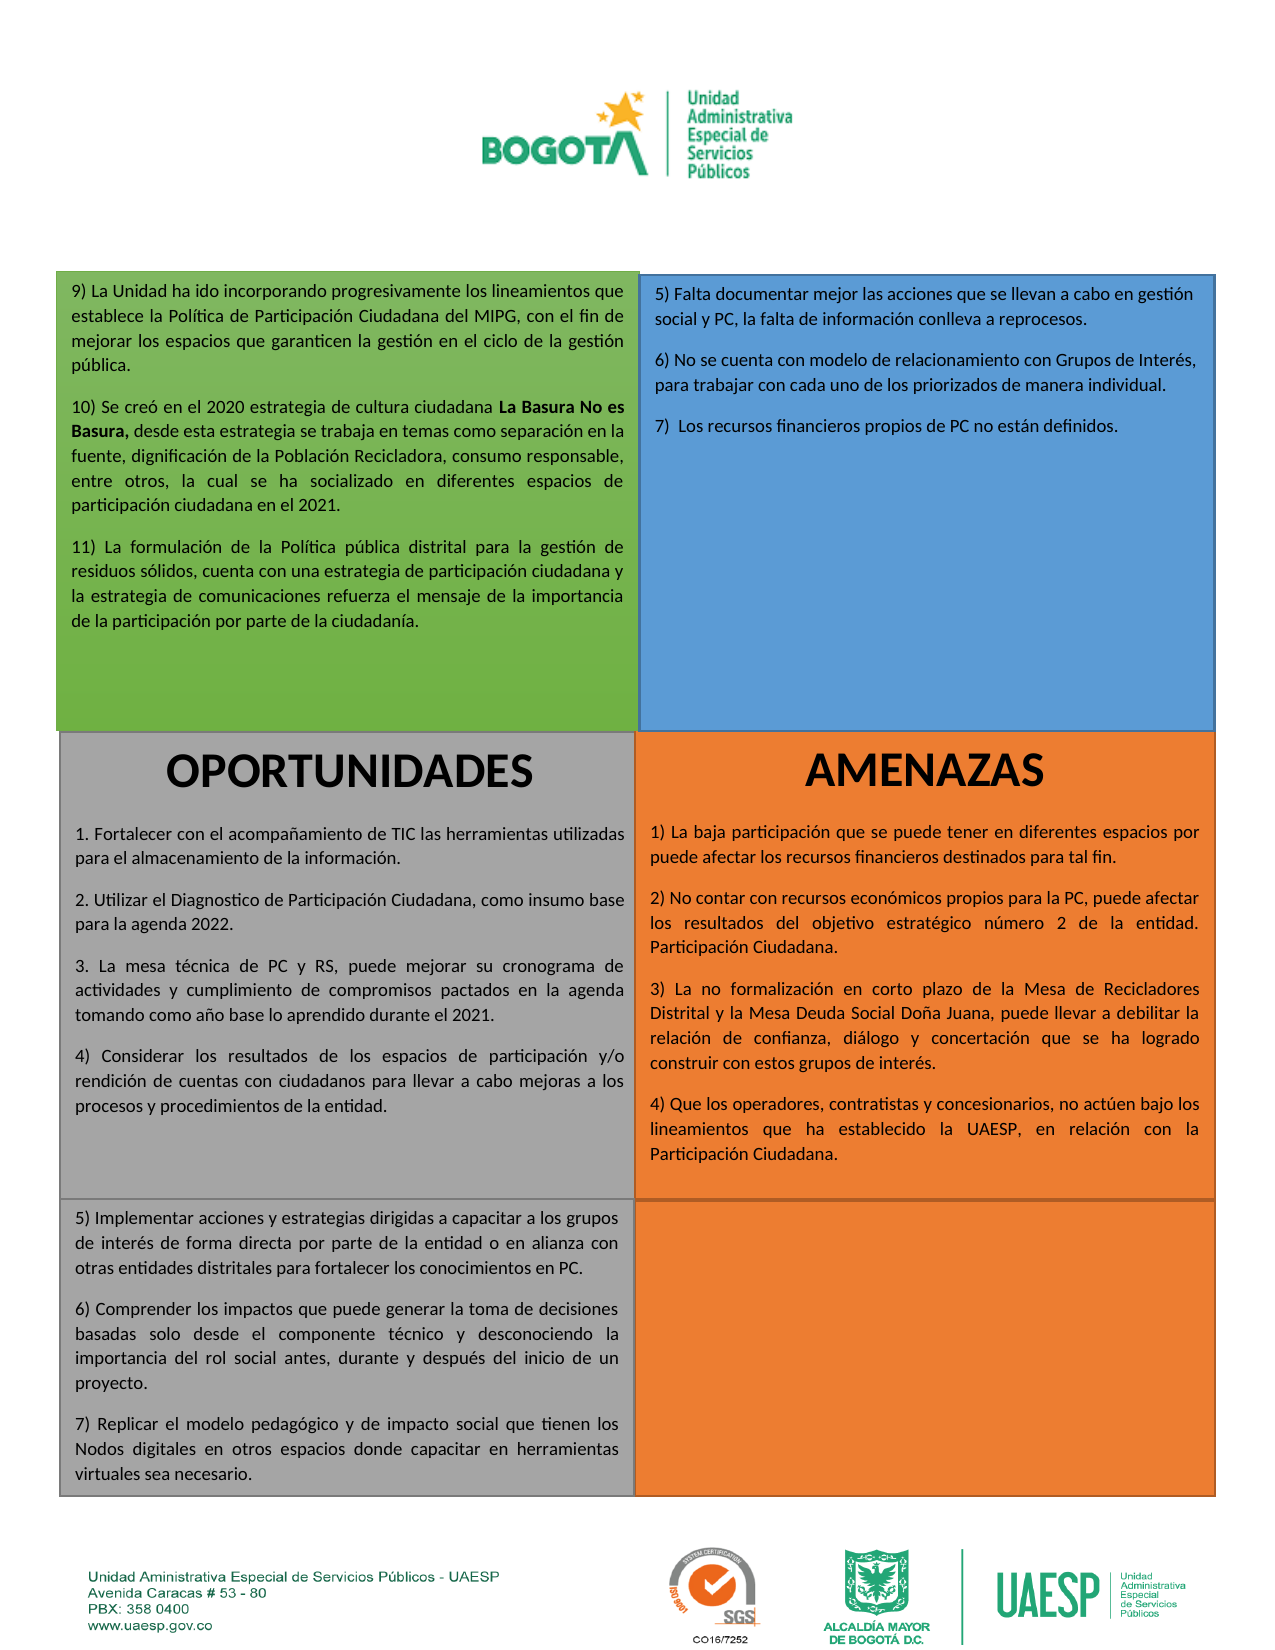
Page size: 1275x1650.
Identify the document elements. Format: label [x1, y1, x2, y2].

picture [86, 1546, 1189, 1650]
picture [475, 73, 800, 191]
